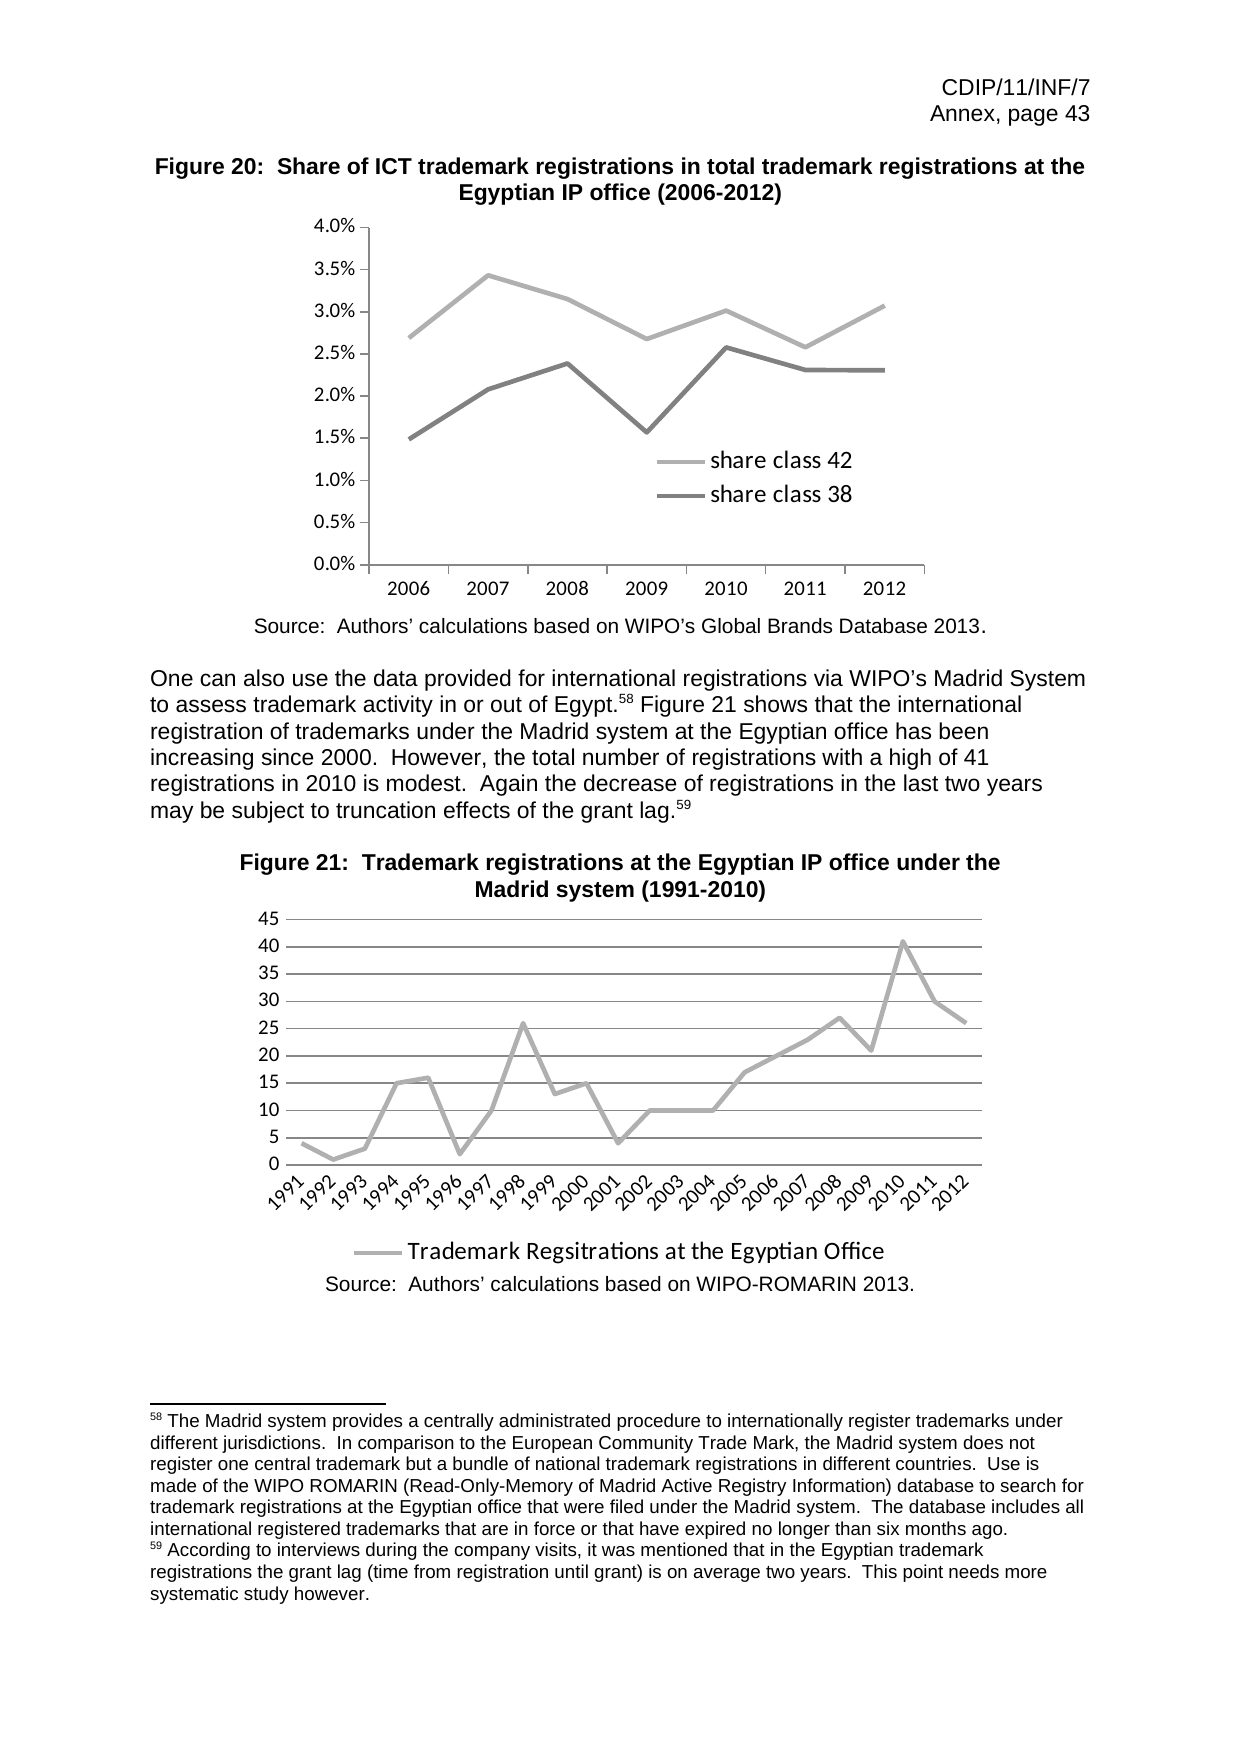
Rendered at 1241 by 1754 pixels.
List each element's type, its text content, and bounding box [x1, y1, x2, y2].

text Source: Authors’ calculations based on WIPO-ROMARIN 2013. [150, 1272, 1090, 1296]
text Madrid system (1991-2010) [150, 876, 1090, 902]
text Figure 20: Share of ICT trademark registrations in total trademark registrations at the Egyptian IP office (2006-2012) [150, 153, 1090, 206]
text One can also use the data provided for international registrations via WIPO’s Madrid System to assess trademark activity in or out of Egypt. Figure 21 shows that the international registration of trademarks under the Madrid system at the Egyptian office has been increasing since 2000. However, the total number of registrations with a high of 41 registrations in 2010 is modest. Again the decrease of registrations in the last two years may be subject to truncation effects of the grant lag. [150, 665, 1090, 823]
text Figure 21: Trademark registrations at the Egyptian IP office under the [150, 849, 1090, 876]
text Source: Authors’ calculations based on WIPO’s Global Brands Database 2013. [150, 612, 1090, 638]
